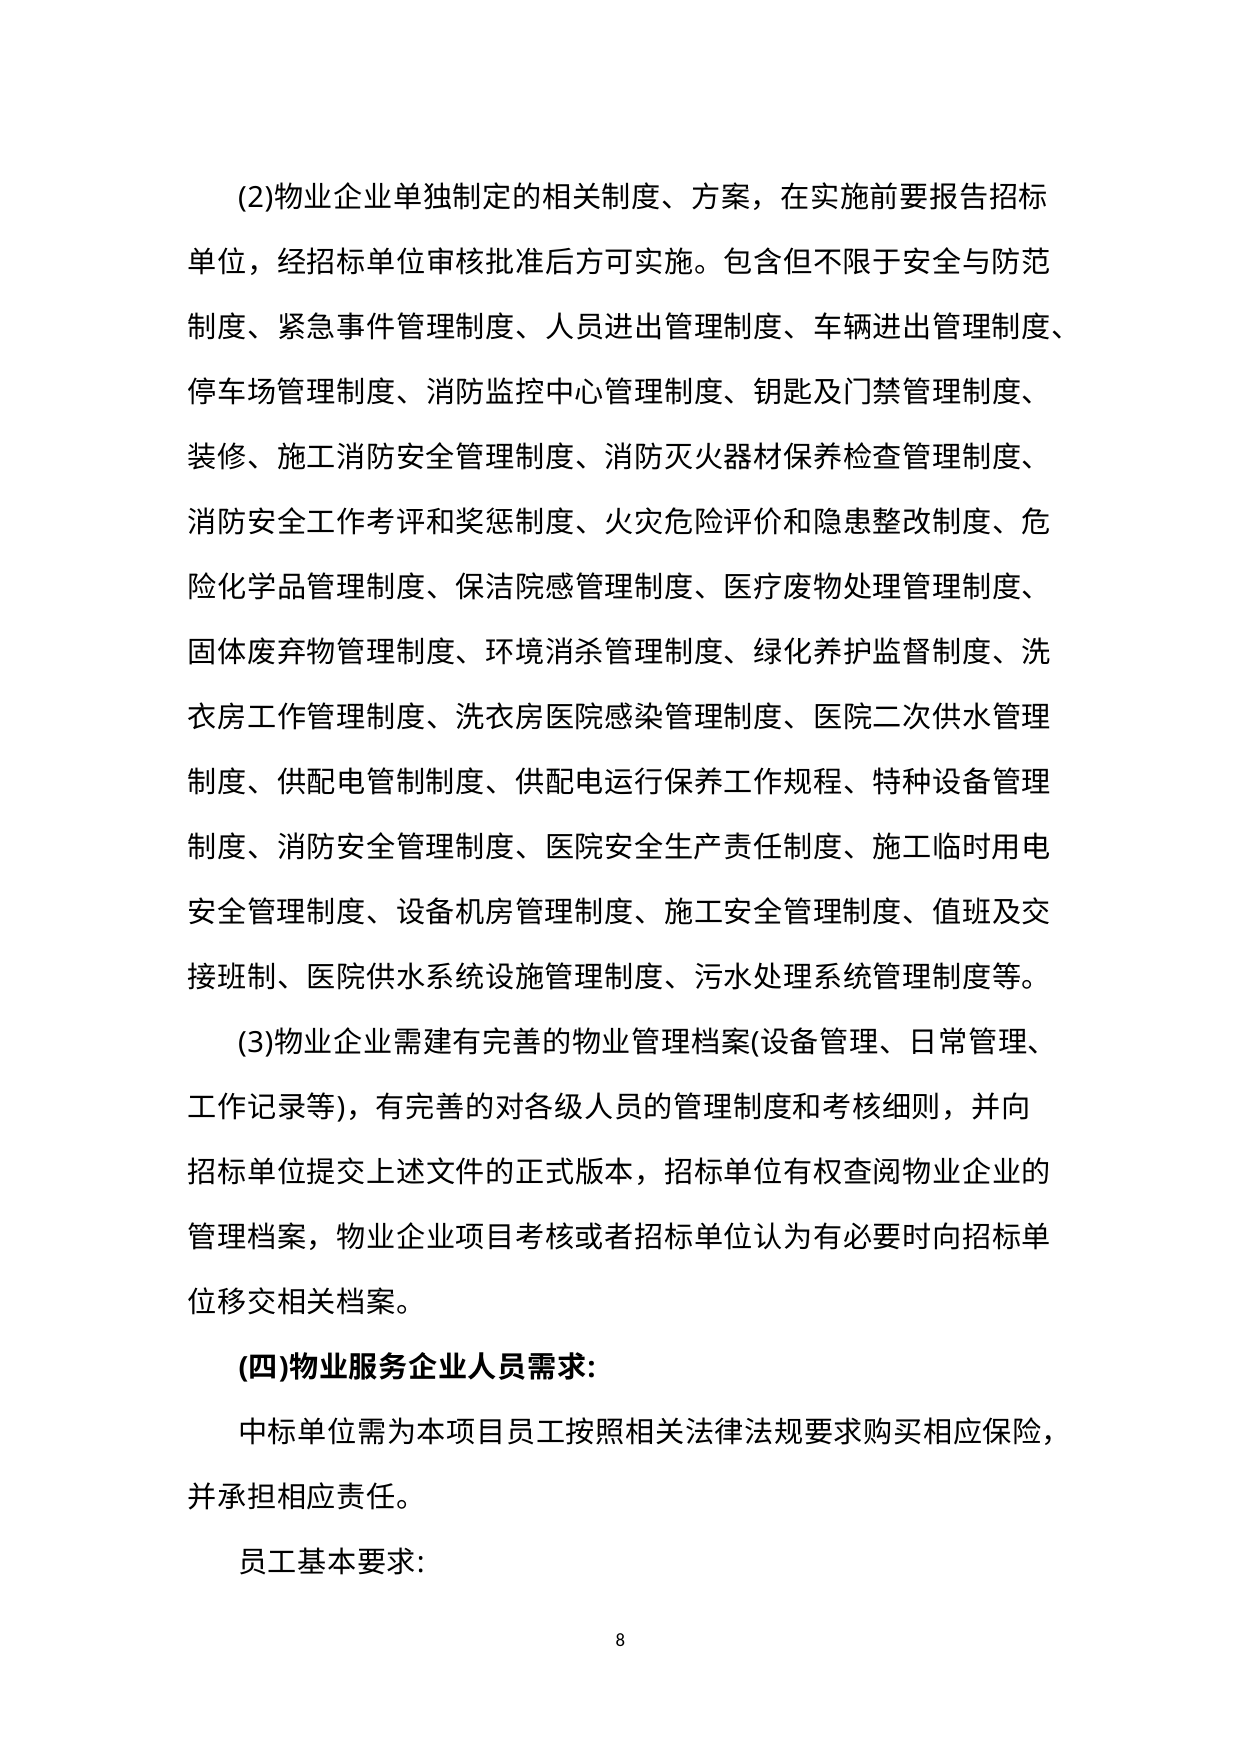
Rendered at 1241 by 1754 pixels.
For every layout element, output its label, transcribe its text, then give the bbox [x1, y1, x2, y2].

text (3)物业企业需建有完善的物业管理档案(设备管理、日常管理、工作记录等)，有完善的对各级人员的管理制度和考核细则，并向招标单位提交上述文件的正式版本，招标单位有权查阅物业企业的管理档案，物业企业项目考核或者招标单位认为有必要时向招标单位移交相关档案。 [187, 1007, 1053, 1332]
text (四)物业服务企业人员需求: [187, 1332, 1053, 1397]
text (2)物业企业单独制定的相关制度、方案，在实施前要报告招标单位，经招标单位审核批准后方可实施。包含但不限于安全与防范制度、紧急事件管理制度、人员进出管理制度、车辆进出管理制度、停车场管理制度、消防监控中心管理制度、钥匙及门禁管理制度、装修、施工消防安全管理制度、消防灭火器材保养检查管理制度、消防安全工作考评和奖惩制度、火灾危险评价和隐患整改制度、危险化学品管理制度、保洁院感管理制度、医疗废物处理管理制度、固体废弃物管理制度、环境消杀管理制度、绿化养护监督制度、洗衣房工作管理制度、洗衣房医院感染管理制度、医院二次供水管理制度、供配电管制制度、供配电运行保养工作规程、特种设备管理制度、消防安全管理制度、医院安全生产责任制度、施工临时用电安全管理制度、设备机房管理制度、施工安全管理制度、值班及交接班制、医院供水系统设施管理制度、污水处理系统管理制度等。 [187, 162, 1053, 1007]
text 中标单位需为本项目员工按照相关法律法规要求购买相应保险，并承担相应责任。 [187, 1397, 1053, 1527]
text 员工基本要求: [187, 1527, 1053, 1592]
